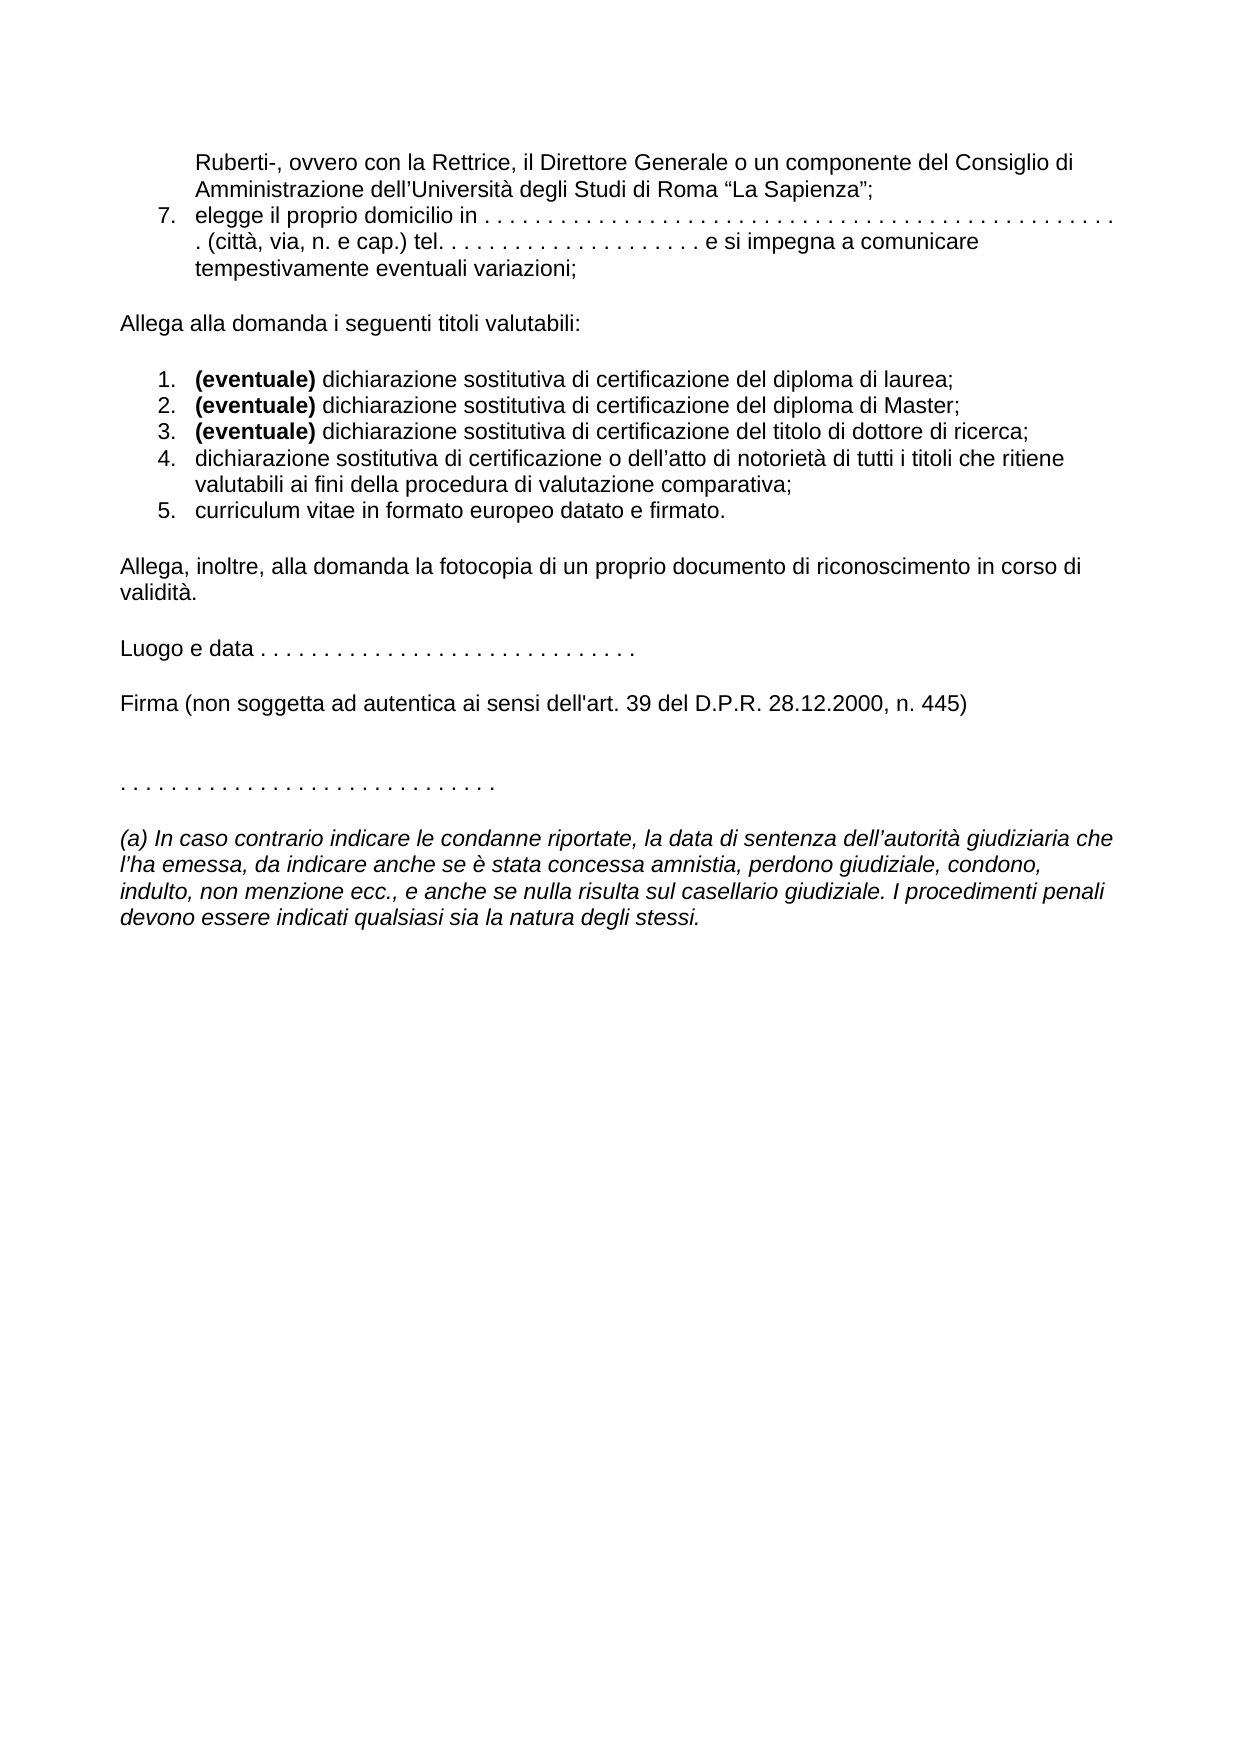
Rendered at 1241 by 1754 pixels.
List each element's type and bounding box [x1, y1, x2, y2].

table_cell [118, 148, 1122, 932]
